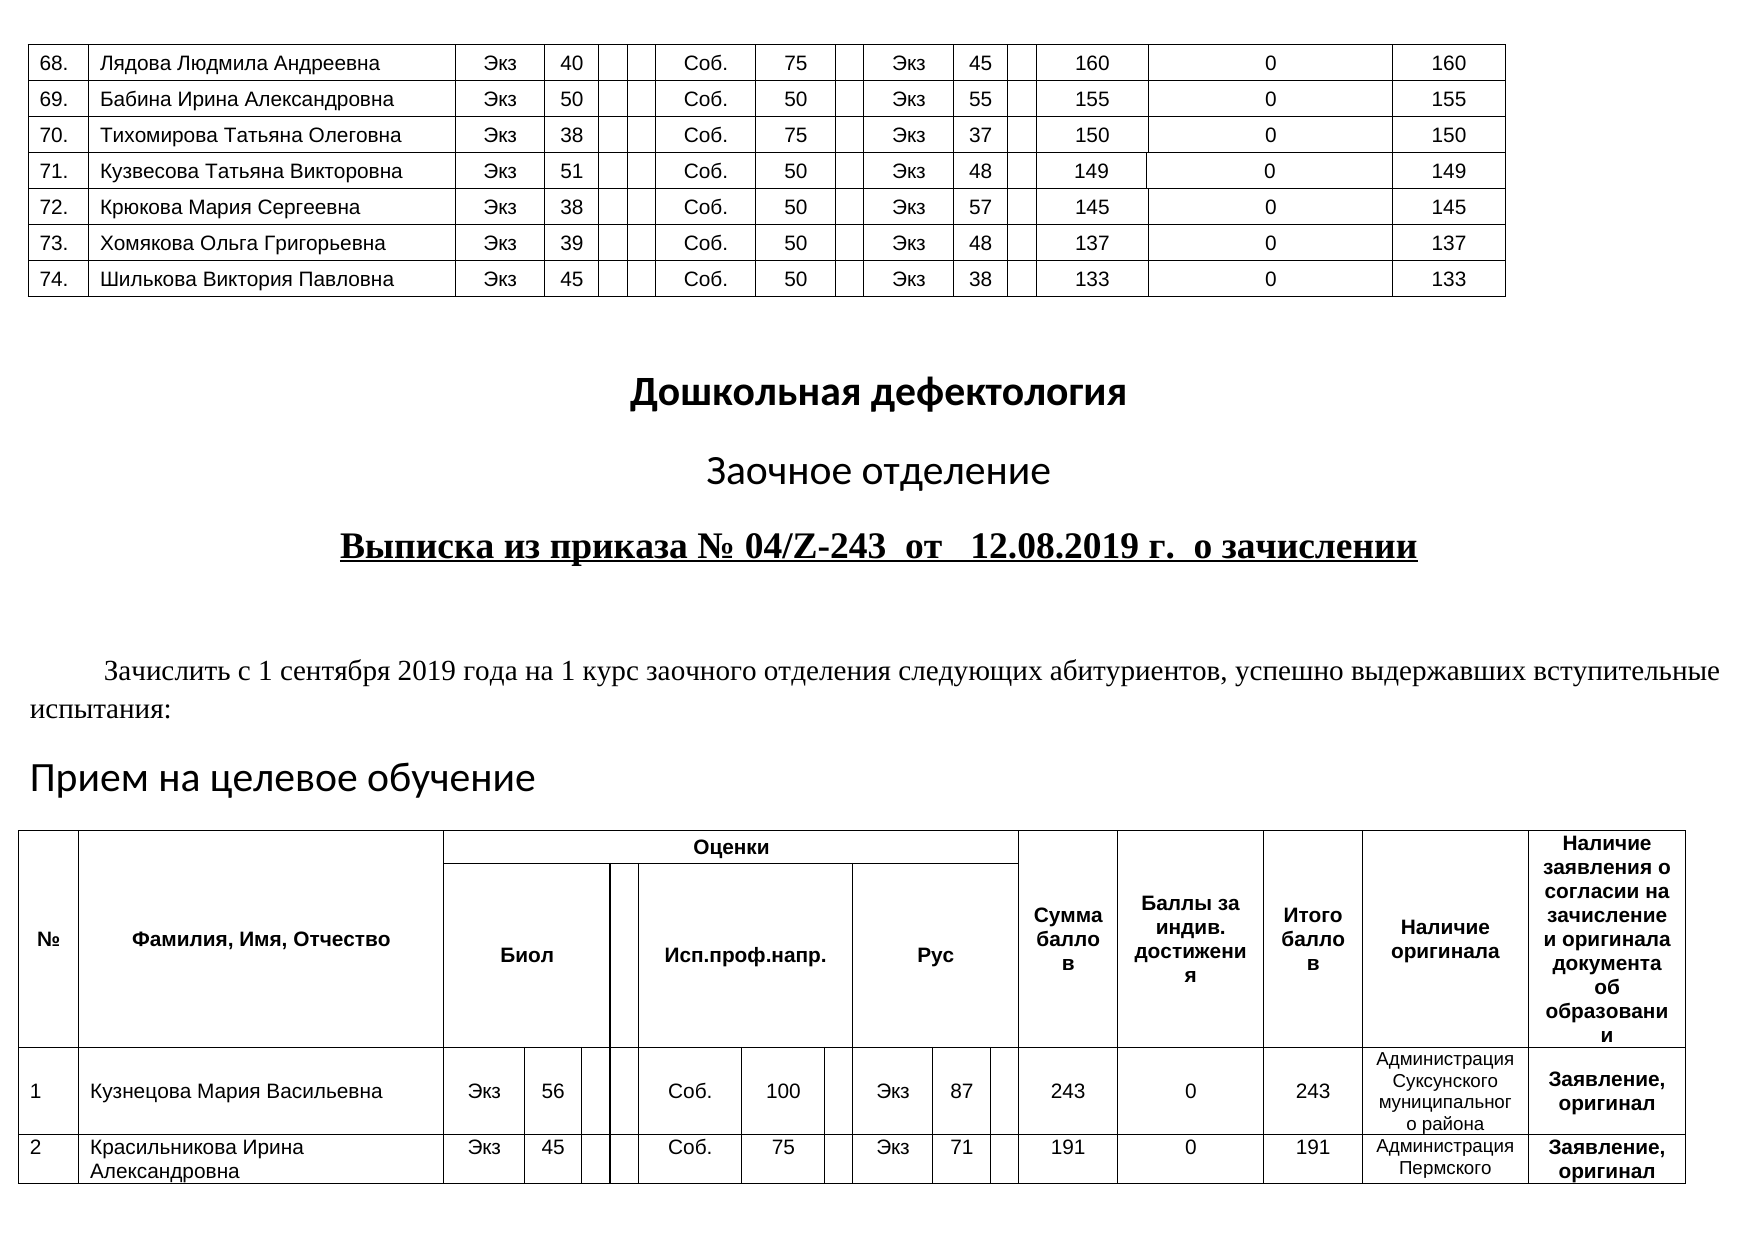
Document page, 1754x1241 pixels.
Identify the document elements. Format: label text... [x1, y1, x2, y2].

table_cell [628, 45, 655, 80]
table_cell 100 [742, 1048, 824, 1134]
table_cell [628, 117, 655, 152]
table_cell Бабина Ирина Александровна [89, 81, 455, 116]
table_cell 137 [1037, 225, 1148, 260]
table_cell 0 [1149, 261, 1392, 296]
table_cell 0 [1149, 189, 1392, 224]
table_cell Экз [456, 225, 544, 260]
table_cell [628, 81, 655, 116]
table_cell 39 [545, 225, 598, 260]
table_cell Шилькова Виктория Павловна [89, 261, 455, 296]
table_cell Исп.проф.напр. [639, 864, 852, 1047]
table_cell [1008, 117, 1036, 152]
table_cell [1008, 81, 1036, 116]
table_cell Соб. [656, 45, 755, 80]
table_cell 55 [954, 81, 1007, 116]
text Дошкольная дефектология [29, 364, 1728, 415]
table_cell 0 [1149, 45, 1392, 80]
table_cell Экз [853, 1135, 932, 1183]
table_cell 191 [1264, 1135, 1362, 1183]
table_header № [19, 831, 78, 1047]
table_cell 0 [1149, 225, 1392, 260]
table_cell 38 [545, 117, 598, 152]
table_cell Соб. [656, 225, 755, 260]
table_cell 50 [756, 261, 835, 296]
table_cell Экз [456, 117, 544, 152]
table_cell 71 [933, 1135, 990, 1183]
table_cell [599, 261, 627, 296]
table_cell 38 [954, 261, 1007, 296]
table_cell [628, 261, 655, 296]
table_cell [991, 1048, 1018, 1134]
table_cell [836, 117, 863, 152]
table_cell Экз [864, 225, 953, 260]
table_cell 149 [1393, 153, 1505, 188]
table_cell Соб. [656, 189, 755, 224]
table_cell 155 [1393, 81, 1505, 116]
table_cell Заявление, оригинал [1529, 1135, 1685, 1183]
table_cell [991, 1135, 1018, 1183]
table_header Оценки [444, 831, 1018, 863]
table_cell 45 [545, 261, 598, 296]
table_cell [1008, 45, 1036, 80]
table_cell 48 [954, 153, 1007, 188]
table_cell [825, 1135, 852, 1183]
table_header Наличие заявления о согласии на зачисление и оригинала документа об образовании [1529, 831, 1685, 1047]
table_cell 75 [756, 117, 835, 152]
table_cell [1008, 189, 1036, 224]
table_header Баллы за индив. достижения [1118, 831, 1263, 1047]
table_cell [836, 225, 863, 260]
table_cell Рус [853, 864, 1018, 1047]
table_cell [29, 117, 88, 152]
table_cell 155 [1037, 81, 1148, 116]
table_cell 191 [1019, 1135, 1117, 1183]
table_cell 50 [545, 81, 598, 116]
table_cell 45 [954, 45, 1007, 80]
table_cell Хомякова Ольга Григорьевна [89, 225, 455, 260]
table_cell [628, 153, 655, 188]
table_cell [628, 189, 655, 224]
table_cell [79, 1135, 443, 1183]
table_cell Экз [864, 81, 953, 116]
table_cell Соб. [656, 153, 755, 188]
text Зачислить с 1 сентября 2019 года на 1 курс заочного отделения следующих абитуриентов, успешно выдержавших вступительные испытания: [29, 653, 1728, 725]
table_header Итого баллов [1264, 831, 1362, 1047]
table_cell [836, 45, 863, 80]
table_cell Соб. [639, 1048, 741, 1134]
table_cell 37 [954, 117, 1007, 152]
table_cell 133 [1037, 261, 1148, 296]
table_cell 50 [756, 189, 835, 224]
table_cell 160 [1037, 45, 1148, 80]
table_cell [29, 153, 88, 188]
table_cell 50 [756, 81, 835, 116]
table_cell [599, 81, 627, 116]
table_cell 0 [1149, 81, 1392, 116]
table_cell Экз [864, 189, 953, 224]
table_cell [825, 1048, 852, 1134]
table_cell [836, 189, 863, 224]
table_cell [611, 1135, 638, 1183]
table_cell 45 [525, 1135, 581, 1183]
table_cell Экз [456, 189, 544, 224]
table_cell [611, 864, 638, 1047]
table_cell 137 [1393, 225, 1505, 260]
table_cell 0 [1118, 1048, 1263, 1134]
table_cell 87 [933, 1048, 990, 1134]
table_cell [599, 117, 627, 152]
table_cell Соб. [656, 117, 755, 152]
table_cell 57 [954, 189, 1007, 224]
table_cell 40 [545, 45, 598, 80]
table_cell Экз [444, 1048, 524, 1134]
table_cell [599, 153, 627, 188]
table_cell Кузвесова Татьяна Викторовна [89, 153, 455, 188]
table_cell [29, 225, 88, 260]
table_cell [582, 1048, 609, 1134]
table_cell 50 [756, 153, 835, 188]
table_cell [29, 45, 88, 80]
table_cell Крюкова Мария Сергеевна [89, 189, 455, 224]
table_cell Лядова Людмила Андреевна [89, 45, 455, 80]
table_cell Биол [444, 864, 609, 1047]
table_cell Соб. [639, 1135, 741, 1183]
text Заочное отделение [29, 444, 1728, 495]
table_cell Соб. [656, 261, 755, 296]
table_cell 38 [545, 189, 598, 224]
table_cell [836, 81, 863, 116]
table_cell Экз [864, 117, 953, 152]
table_cell 2 [19, 1135, 78, 1183]
table_cell Экз [456, 81, 544, 116]
table_header Наличие оригинала [1363, 831, 1528, 1047]
table_cell [1008, 153, 1036, 188]
table_cell Экз [456, 261, 544, 296]
table_cell 150 [1037, 117, 1148, 152]
table_cell Заявление, оригинал [1529, 1048, 1685, 1134]
table_cell 48 [954, 225, 1007, 260]
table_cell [1363, 1135, 1528, 1183]
table_cell 243 [1264, 1048, 1362, 1134]
table_cell 160 [1393, 45, 1505, 80]
table_cell Соб. [656, 81, 755, 116]
table_cell [599, 225, 627, 260]
table_cell Экз [853, 1048, 932, 1134]
text Выписка из приказа № 04/Z-243 от 12.08.2019 г. о зачислении [29, 523, 1728, 566]
text Прием на целевое обучение [29, 751, 1728, 802]
table_cell Экз [456, 45, 544, 80]
table_cell 133 [1393, 261, 1505, 296]
table_cell 1 [19, 1048, 78, 1134]
table_cell [599, 189, 627, 224]
table_cell 145 [1393, 189, 1505, 224]
table_cell [611, 1048, 638, 1134]
table_cell [29, 81, 88, 116]
table_cell 50 [756, 225, 835, 260]
table_cell 145 [1037, 189, 1148, 224]
table_cell Экз [456, 153, 544, 188]
table_cell [1008, 225, 1036, 260]
table_cell [582, 1135, 609, 1183]
table_cell Тихомирова Татьяна Олеговна [89, 117, 455, 152]
table_header Сумма баллов [1019, 831, 1117, 1047]
table_cell 243 [1019, 1048, 1117, 1134]
table_cell [836, 153, 863, 188]
table_cell 0 [1147, 153, 1392, 188]
table_cell Экз [864, 45, 953, 80]
table_cell [628, 225, 655, 260]
table_cell Экз [444, 1135, 524, 1183]
table_cell Экз [864, 261, 953, 296]
table_cell 0 [1149, 117, 1392, 152]
table_cell 149 [1037, 153, 1146, 188]
table_cell [29, 261, 88, 296]
table_cell Администрация Суксунского муниципального района [1363, 1048, 1528, 1134]
table_cell [836, 261, 863, 296]
table_cell 56 [525, 1048, 581, 1134]
table_cell 51 [545, 153, 598, 188]
table_cell 150 [1393, 117, 1505, 152]
table_cell Экз [864, 153, 953, 188]
table_cell [29, 189, 88, 224]
table_cell 75 [756, 45, 835, 80]
table_cell 0 [1118, 1135, 1263, 1183]
table_header Фамилия, Имя, Отчество [79, 831, 443, 1047]
table_cell Кузнецова Мария Васильевна [79, 1048, 443, 1134]
table_cell 75 [742, 1135, 824, 1183]
table_cell [1008, 261, 1036, 296]
table_cell [599, 45, 627, 80]
